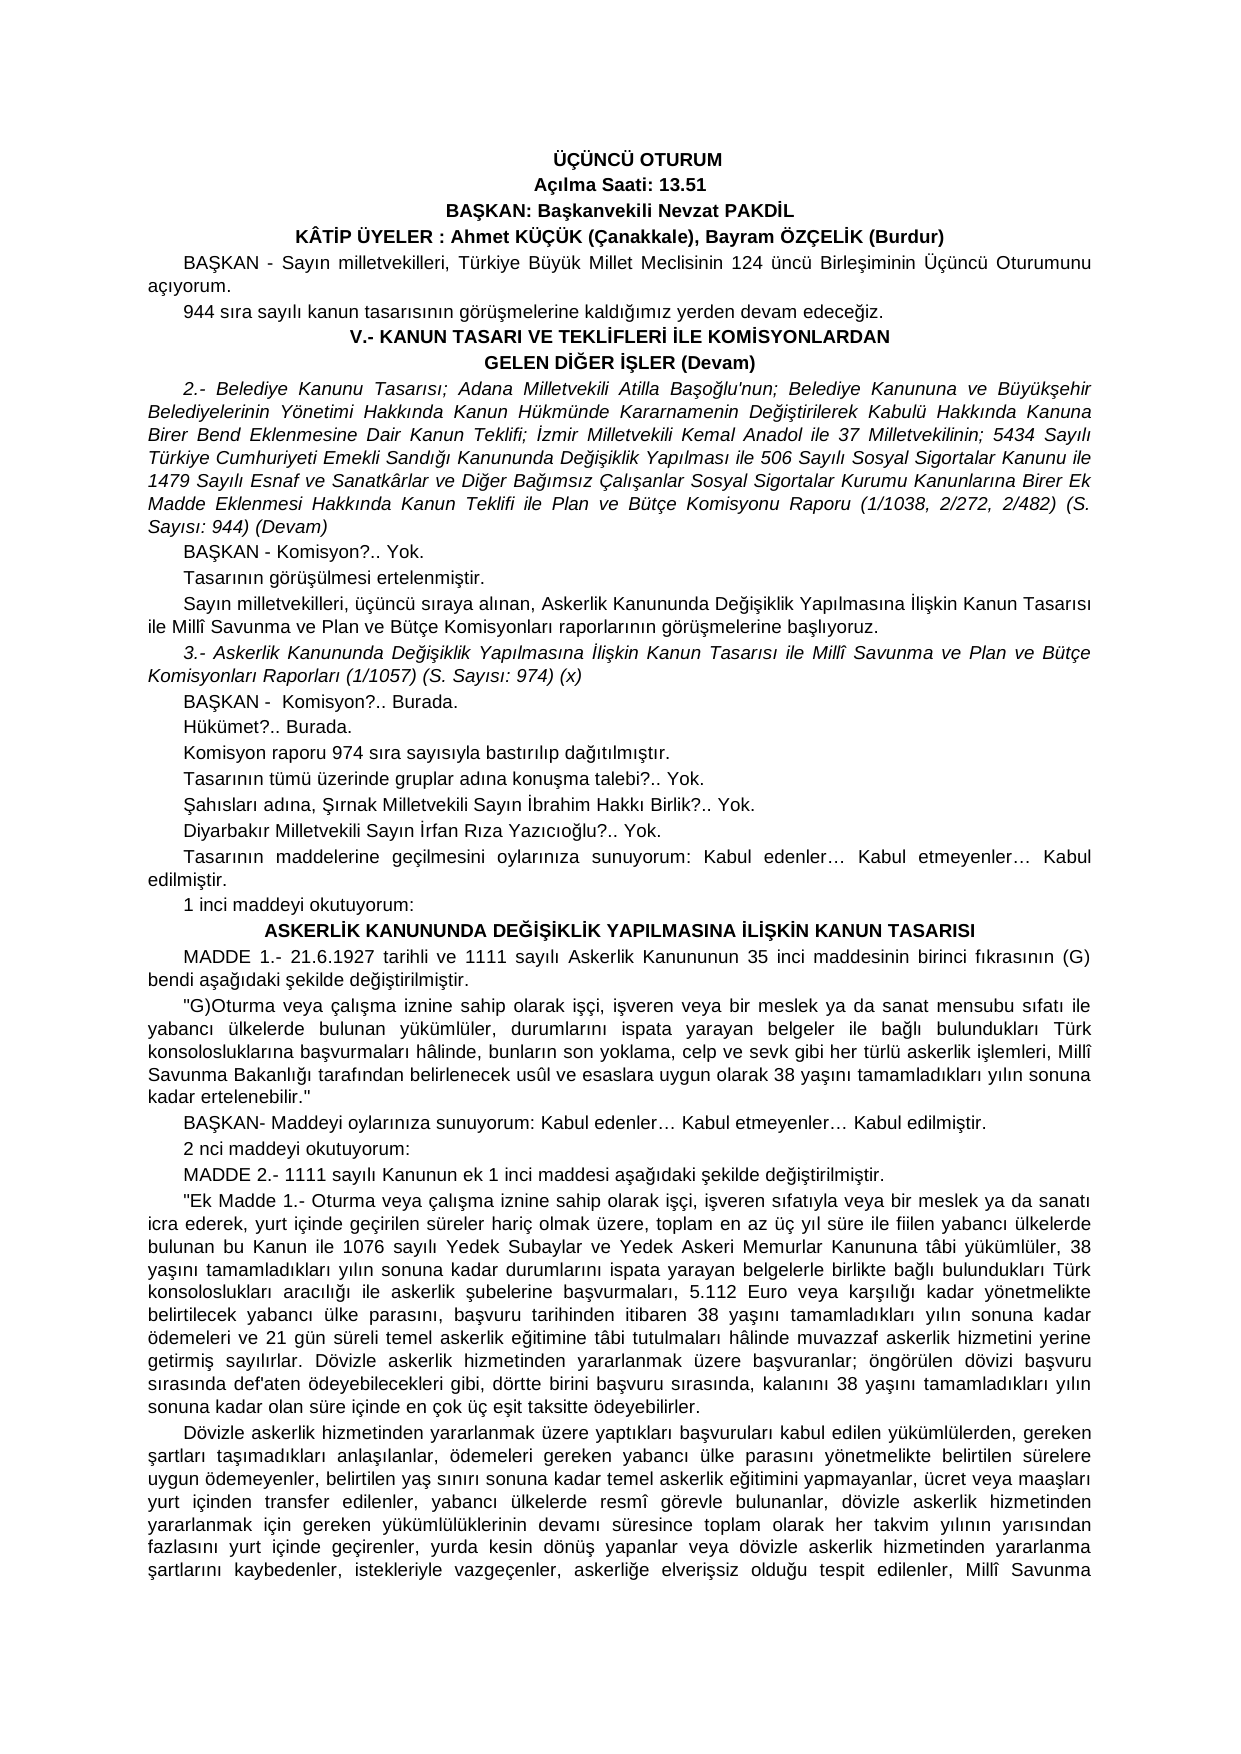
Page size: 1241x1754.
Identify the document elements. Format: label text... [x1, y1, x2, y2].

text BAŞKAN: Başkanvekili Nevzat PAKDİL [148, 199, 1093, 222]
text Şahısları adına, Şırnak Milletvekili Sayın İbrahim Hakkı Birlik?.. Yok. [148, 793, 1093, 816]
text 2.- Belediye Kanunu Tasarısı; Adana Milletvekili Atilla Başoğlu'nun; Belediye Kanununa ve Büyükşehir Belediyelerinin Yönetimi Hakkında Kanun Hükmünde Kararnamenin Değiştirilerek Kabulü Hakkında Kanuna Birer Bend Eklenmesine Dair Kanun Teklifi; İzmir Milletvekili Kemal Anadol ile 37 Milletvekilinin; 5434 Sayılı Türkiye Cumhuriyeti Emekli Sandığı Kanununda Değişiklik Yapılması ile 506 Sayılı Sosyal Sigortalar Kanunu ile 1479 Sayılı Esnaf ve Sanatkârlar ve Diğer Bağımsız Çalışanlar Sosyal Sigortalar Kurumu Kanunlarına Birer Ek Madde Eklenmesi Hakkında Kanun Teklifi ile Plan ve Bütçe Komisyonu Raporu (1/1038, 2/272, 2/482) (S. Sayısı: 944) (Devam) [148, 377, 1093, 538]
text BAŞKAN - Komisyon?.. Yok. [148, 541, 1093, 563]
text Açılma Saati: 13.51 [148, 173, 1093, 196]
text Tasarının maddelerine geçilmesini oylarınıza sunuyorum: Kabul edenler… Kabul etmeyenler… Kabul edilmiştir. [148, 845, 1093, 891]
text ÜÇÜNCÜ OTURUM [148, 148, 1093, 171]
text KÂTİP ÜYELER : Ahmet KÜÇÜK (Çanakkale), Bayram ÖZÇELİK (Burdur) [148, 225, 1093, 248]
text Sayın milletvekilleri, üçüncü sıraya alınan, Askerlik Kanununda Değişiklik Yapılmasına İlişkin Kanun Tasarısı ile Millî Savunma ve Plan ve Bütçe Komisyonları raporlarının görüşmelerine başlıyoruz. [148, 592, 1093, 638]
text 944 sıra sayılı kanun tasarısının görüşmelerine kaldığımız yerden devam edeceğiz. [148, 300, 1093, 323]
text Tasarının görüşülmesi ertelenmiştir. [148, 566, 1093, 589]
text MADDE 1.- 21.6.1927 tarihli ve 1111 sayılı Askerlik Kanununun 35 inci maddesinin birinci fıkrasının (G) bendi aşağıdaki şekilde değiştirilmiştir. [148, 945, 1093, 991]
text BAŞKAN - Sayın milletvekilleri, Türkiye Büyük Millet Meclisinin 124 üncü Birleşiminin Üçüncü Oturumunu açıyorum. [148, 251, 1093, 297]
text Hükümet?.. Burada. [148, 716, 1093, 738]
text V.- KANUN TASARI VE TEKLİFLERİ İLE KOMİSYONLARDAN [148, 326, 1093, 348]
text "G) Oturma veya çalışma iznine sahip olarak işçi, işveren veya bir meslek ya da sanat mensubu sıfatı ile yabancı ülkelerde bulunan yükümlüler, durumlarını ispata yarayan belgeler ile bağlı bulundukları Türk konsolosluklarına başvurmaları hâlinde, bunların son yoklama, celp ve sevk gibi her türlü askerlik işlemleri, Millî Savunma Bakanlığı tarafından belirlenecek usûl ve esaslara uygun olarak 38 yaşını tamamladıkları yılın sonuna kadar ertelenebilir." [148, 994, 1093, 1108]
text MADDE 2.- 1111 sayılı Kanunun ek 1 inci maddesi aşağıdaki şekilde değiştirilmiştir. [148, 1163, 1093, 1186]
text "Ek Madde 1.- Oturma veya çalışma iznine sahip olarak işçi, işveren sıfatıyla veya bir meslek ya da sanatı icra ederek, yurt içinde geçirilen süreler hariç olmak üzere, toplam en az üç yıl süre ile fiilen yabancı ülkelerde bulunan bu Kanun ile 1076 sayılı Yedek Subaylar ve Yedek Askeri Memurlar Kanununa tâbi yükümlüler, 38 yaşını tamamladıkları yılın sonuna kadar durumlarını ispata yarayan belgelerle birlikte bağlı bulundukları Türk konsoloslukları aracılığı ile askerlik şubelerine başvurmaları, 5.112 Euro veya karşılığı kadar yönetmelikte belirtilecek yabancı ülke parasını, başvuru tarihinden itibaren 38 yaşını tamamladıkları yılın sonuna kadar ödemeleri ve 21 gün süreli temel askerlik eğitimine tâbi tutulmaları hâlinde muvazzaf askerlik hizmetini yerine getirmiş sayılırlar. Dövizle askerlik hizmetinden yararlanmak üzere başvuranlar; öngörülen dövizi başvuru sırasında def'aten ödeyebilecekleri gibi, dörtte birini başvuru sırasında, kalanını 38 yaşını tamamladıkları yılın sonuna kadar olan süre içinde en çok üç eşit taksitte ödeyebilirler. [148, 1189, 1093, 1418]
text BAŞKAN- Maddeyi oylarınıza sunuyorum: Kabul edenler… Kabul etmeyenler… Kabul edilmiştir. [148, 1111, 1093, 1134]
text Tasarının tümü üzerinde gruplar adına konuşma talebi?.. Yok. [148, 767, 1093, 790]
text 1 inci maddeyi okutuyorum: [148, 893, 1093, 916]
text 3.- Askerlik Kanununda Değişiklik Yapılmasına İlişkin Kanun Tasarısı ile Millî Savunma ve Plan ve Bütçe Komisyonları Raporları (1/1057) (S. Sayısı: 974) (x) [148, 641, 1093, 687]
text GELEN DİĞER İŞLER (Devam) [148, 351, 1093, 374]
text BAŞKAN - Komisyon?.. Burada. [148, 690, 1093, 713]
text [148, 1421, 1093, 1581]
text Komisyon raporu 974 sıra sayısıyla bastırılıp dağıtılmıştır. [148, 741, 1093, 764]
text Diyarbakır Milletvekili Sayın İrfan Rıza Yazıcıoğlu?.. Yok. [148, 819, 1093, 842]
text 2 nci maddeyi okutuyorum: [148, 1137, 1093, 1160]
text Askerlİk Kanununda Değİşİklİk YapIlmasIna İlİşkİn Kanun TasarIsI [148, 919, 1093, 942]
